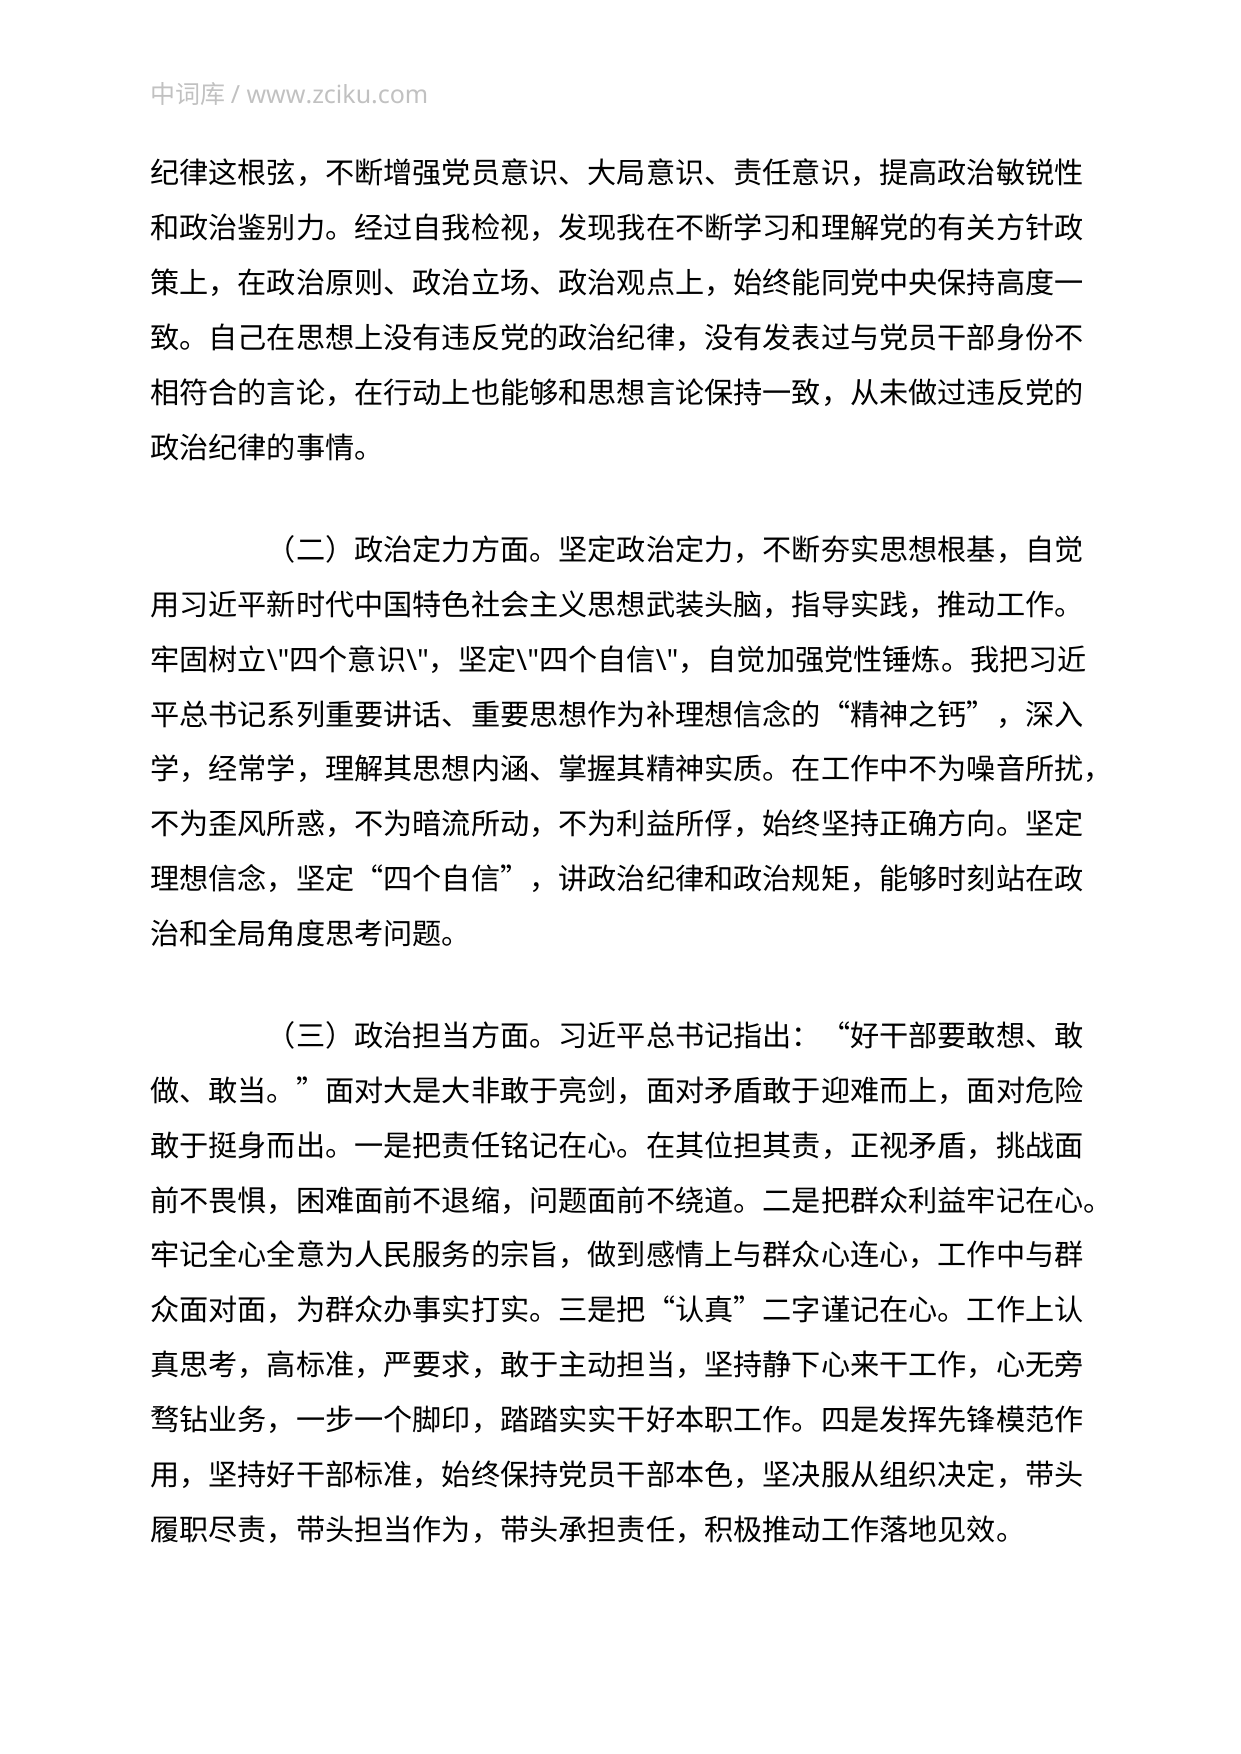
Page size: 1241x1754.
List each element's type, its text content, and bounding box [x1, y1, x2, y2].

text （三）政治担当方面。习近平总书记指出：“好干部要敢想、敢做、敢当。”面对大是大非敢于亮剑，面对矛盾敢于迎难而上，面对危险敢于挺身而出。一是把责任铭记在心。在其位担其责，正视矛盾，挑战面前不畏惧，困难面前不退缩，问题面前不绕道。二是把群众利益牢记在心。牢记全心全意为人民服务的宗旨，做到感情上与群众心连心，工作中与群众面对面，为群众办事实打实。三是把“认真”二字谨记在心。工作上认真思考，高标准，严要求，敢于主动担当，坚持静下心来干工作，心无旁骛钻业务，一步一个脚印，踏踏实实干好本职工作。四是发挥先锋模范作用，坚持好干部标准，始终保持党员干部本色，坚决服从组织决定，带头履职尽责，带头担当作为，带头承担责任，积极推动工作落地见效。 [150, 1012, 1090, 1549]
text （二）政治定力方面。坚定政治定力，不断夯实思想根基，自觉用习近平新时代中国特色社会主义思想武装头脑，指导实践，推动工作。牢固树立\"四个意识\"，坚定\"四个自信\"，自觉加强党性锤炼。我把习近平总书记系列重要讲话、重要思想作为补理想信念的“精神之钙”，深入学，经常学，理解其思想内涵、掌握其精神实质。在工作中不为噪音所扰，不为歪风所惑，不为暗流所动，不为利益所俘，始终坚持正确方向。坚定理想信念，坚定“四个自信”，讲政治纪律和政治规矩，能够时刻站在政治和全局角度思考问题。 [150, 526, 1090, 953]
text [150, 150, 1090, 467]
